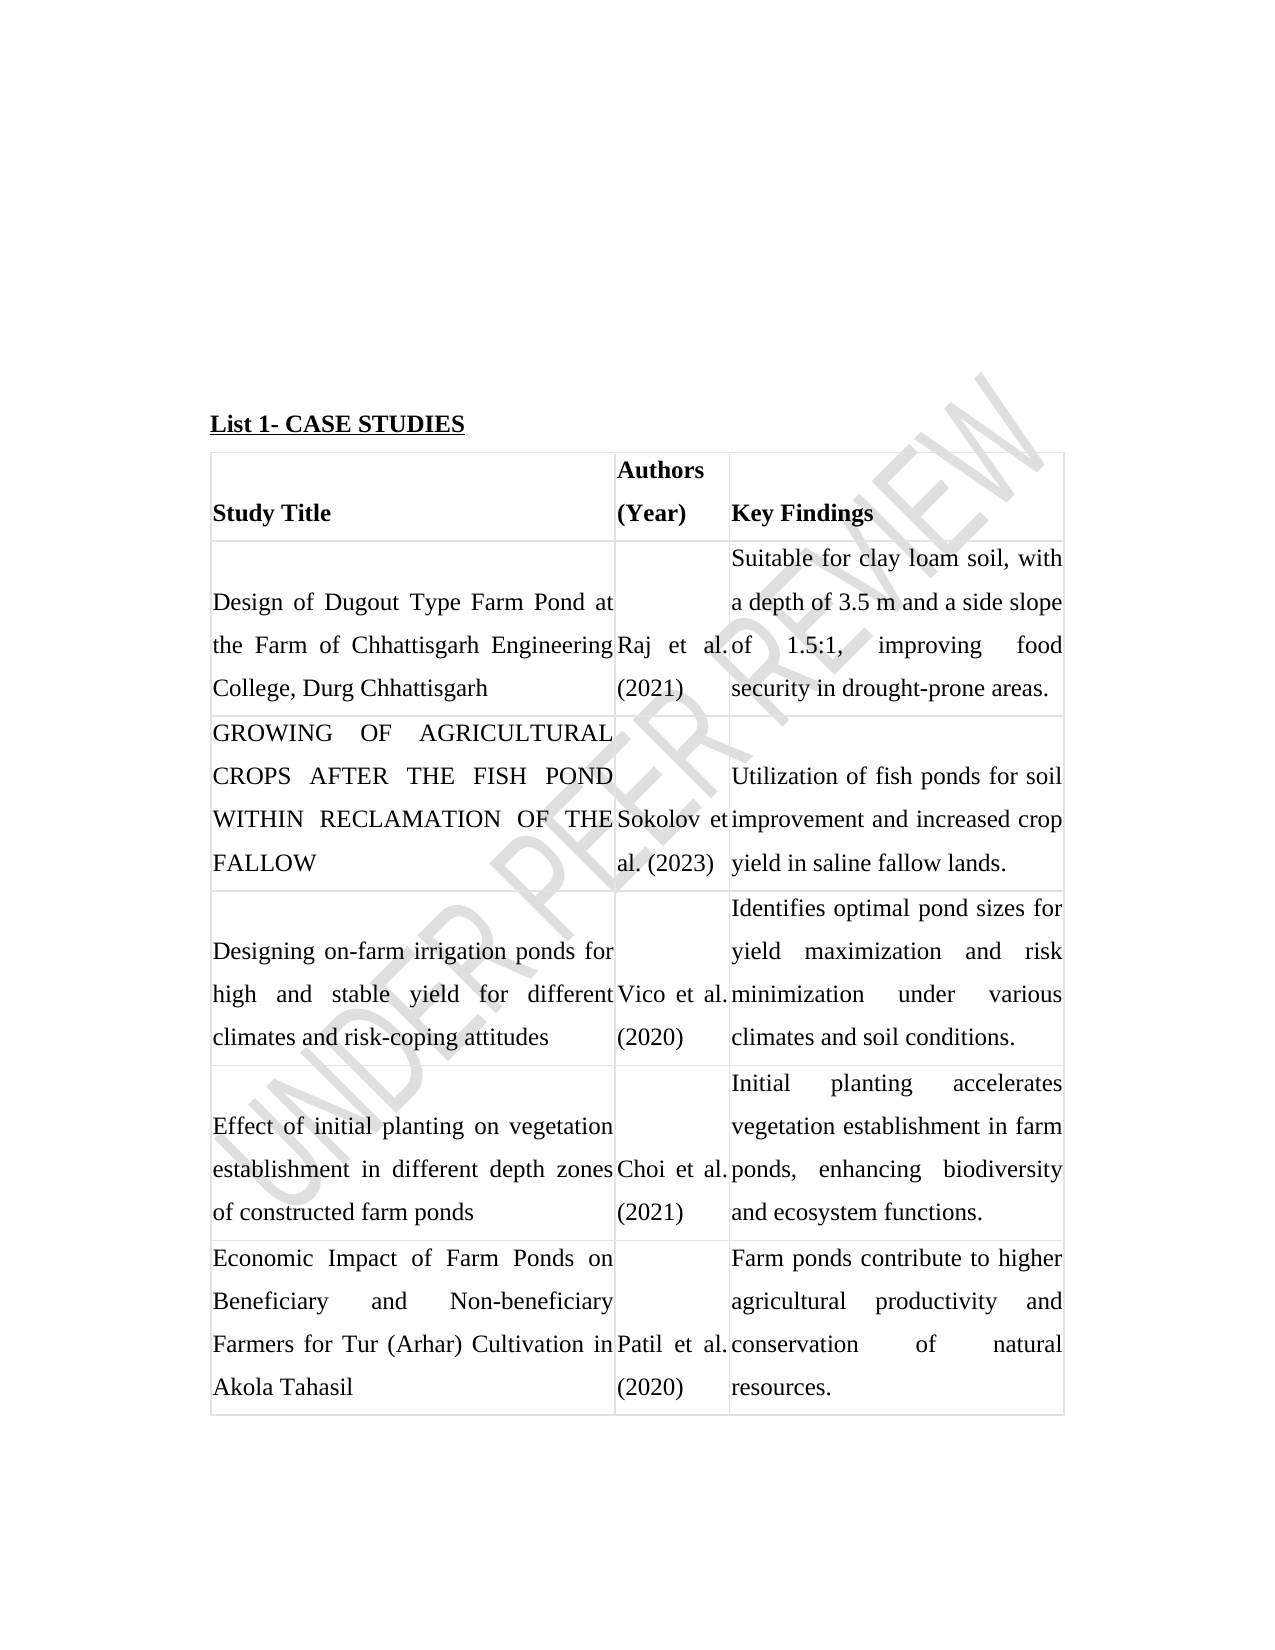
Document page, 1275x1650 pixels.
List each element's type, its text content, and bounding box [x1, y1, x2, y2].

table_cell Suitable for clay loam soil, with a depth of 3.5 m and a side slope of 1.5:1, improving food security in drought-prone areas. [730, 542, 1063, 715]
table_cell GROWING OF AGRICULTURAL CROPS AFTER THE FISH POND WITHIN RECLAMATION OF THE FALLOW [212, 717, 614, 890]
table_header Key Findings [730, 453, 1063, 540]
table_cell Identifies optimal pond sizes for yield maximization and risk minimization under various climates and soil conditions. [730, 892, 1063, 1065]
text List 1- CASE STUDIES [210, 409, 1065, 437]
table_cell Designing on-farm irrigation ponds for high and stable yield for different climates and risk-coping attitudes [212, 892, 614, 1065]
table_cell Patil et al. (2020) [616, 1241, 729, 1414]
table_cell Initial planting accelerates vegetation establishment in farm ponds, enhancing biodiversity and ecosystem functions. [730, 1066, 1063, 1239]
table_cell Effect of initial planting on vegetation establishment in different depth zones of constructed farm ponds [212, 1066, 614, 1239]
table_cell Utilization of fish ponds for soil improvement and increased crop yield in saline fallow lands. [730, 717, 1063, 890]
table_header Authors (Year) [616, 453, 729, 540]
table_cell Economic Impact of Farm Ponds on Beneficiary and Non-beneficiary Farmers for Tur (Arhar) Cultivation in Akola Tahasil [212, 1241, 614, 1414]
table_cell Vico et al. (2020) [616, 892, 729, 1065]
table_cell Design of Dugout Type Farm Pond at the Farm of Chhattisgarh Engineering College, Durg Chhattisgarh [212, 542, 614, 715]
table_cell Raj et al. (2021) [616, 542, 729, 715]
table_cell Farm ponds contribute to higher agricultural productivity and conservation of natural resources. [730, 1241, 1063, 1414]
table_cell Choi et al. (2021) [616, 1066, 729, 1239]
table_header Study Title [212, 453, 615, 540]
table_cell Sokolov et al. (2023) [616, 717, 729, 890]
